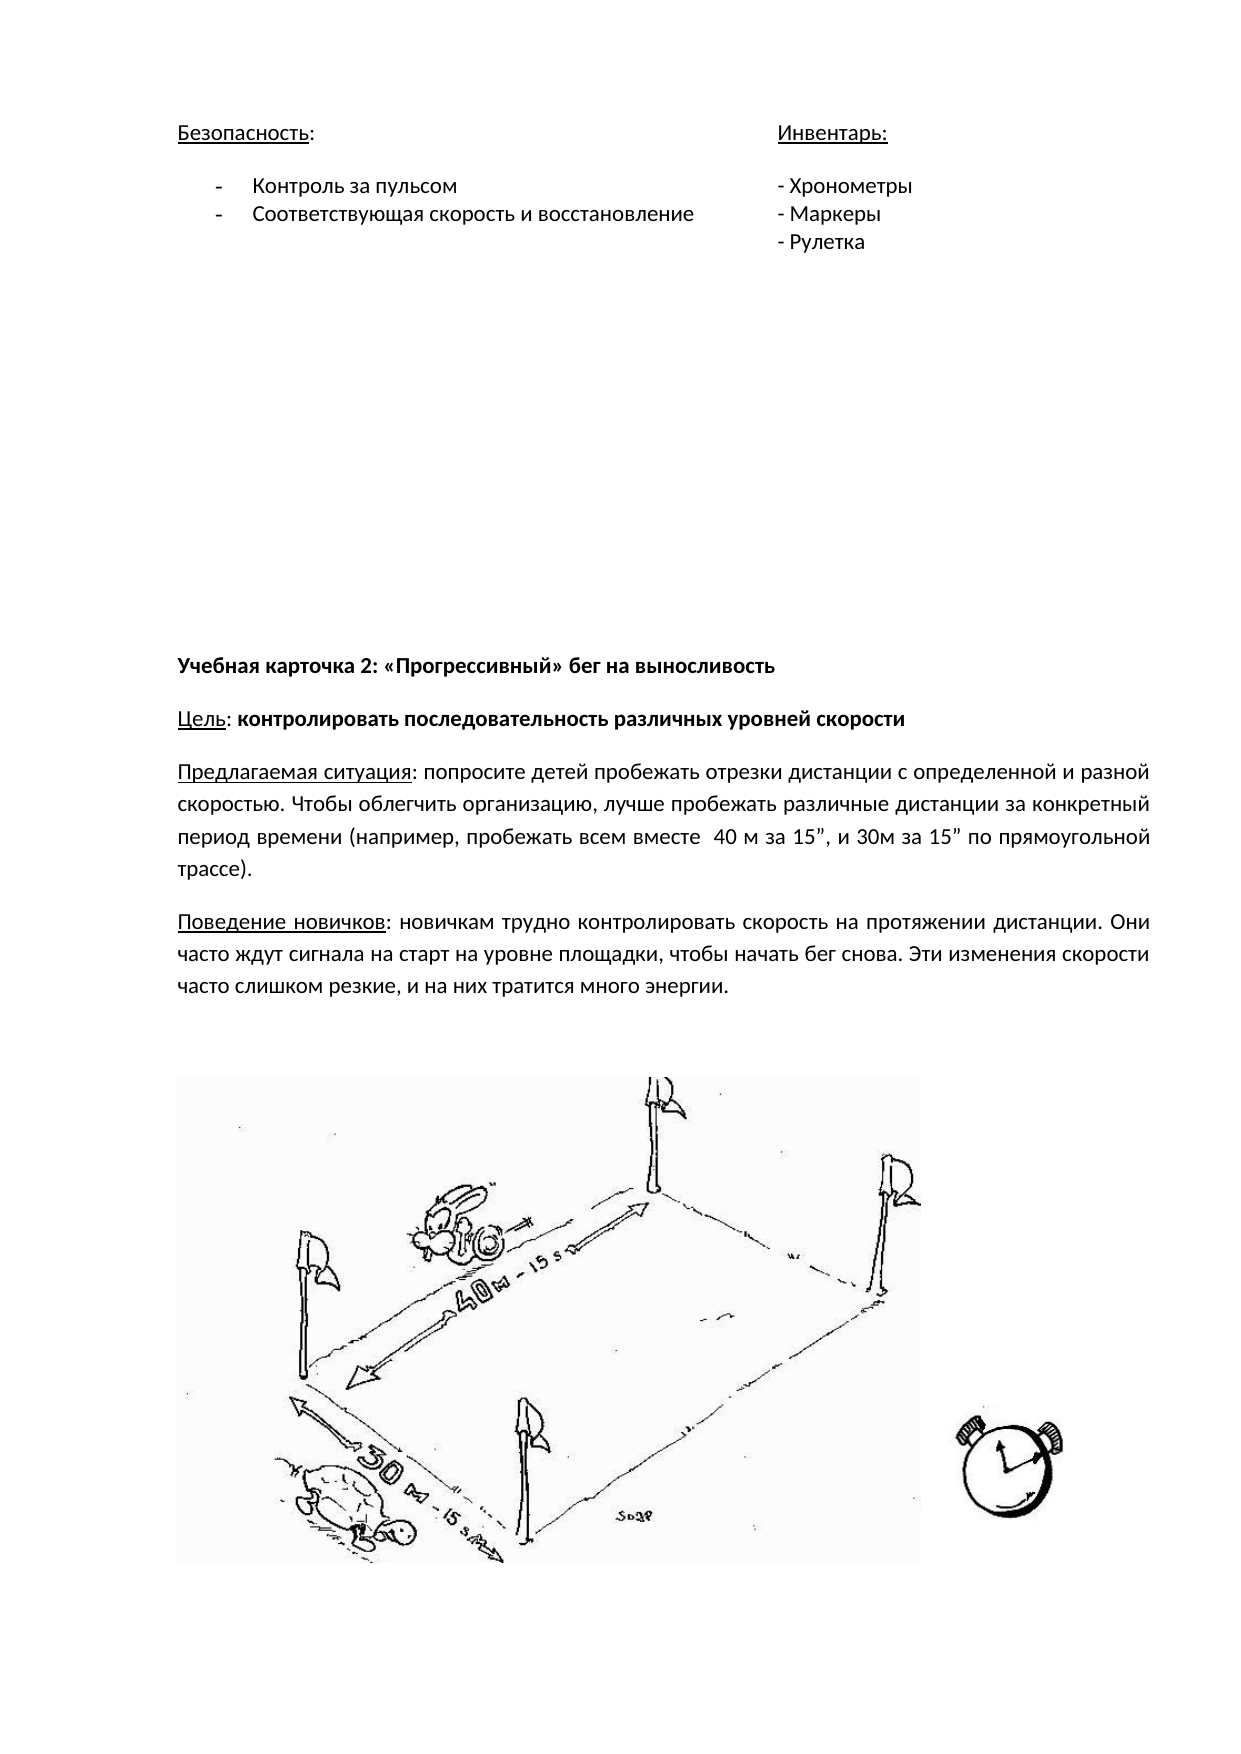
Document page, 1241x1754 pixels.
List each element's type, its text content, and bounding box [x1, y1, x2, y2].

text Предлагаемая ситуация: попросите детей пробежать отрезки дистанции с определенной и разной скоростью. Чтобы облегчить организацию, лучше пробежать различные дистанции за конкретный период времени (например, пробежать всем вместе за , и 30м за по прямоугольной трассе). [177, 757, 1152, 882]
list Контроль за пульсом - Хронометры [215, 171, 1152, 199]
list Соответствующая скорость и восстановление - Маркеры [215, 199, 1152, 227]
text Учебная карточка 2: «Прогрессивный» бег на выносливость [177, 651, 1152, 679]
text Цель: контролировать последовательность различных уровней скорости [177, 704, 1152, 732]
text Поведение новичков: новичкам трудно контролировать скорость на протяжении дистанции. Они часто ждут сигнала на старт на уровне площадки, чтобы начать бег снова. Эти изменения скорости часто слишком резкие, и на них тратится много энергии. [177, 907, 1152, 999]
picture [177, 1077, 921, 1563]
text Безопасность: Инвентарь: [177, 118, 1152, 146]
text - Рулетка [177, 227, 1152, 255]
picture [939, 1395, 1079, 1526]
